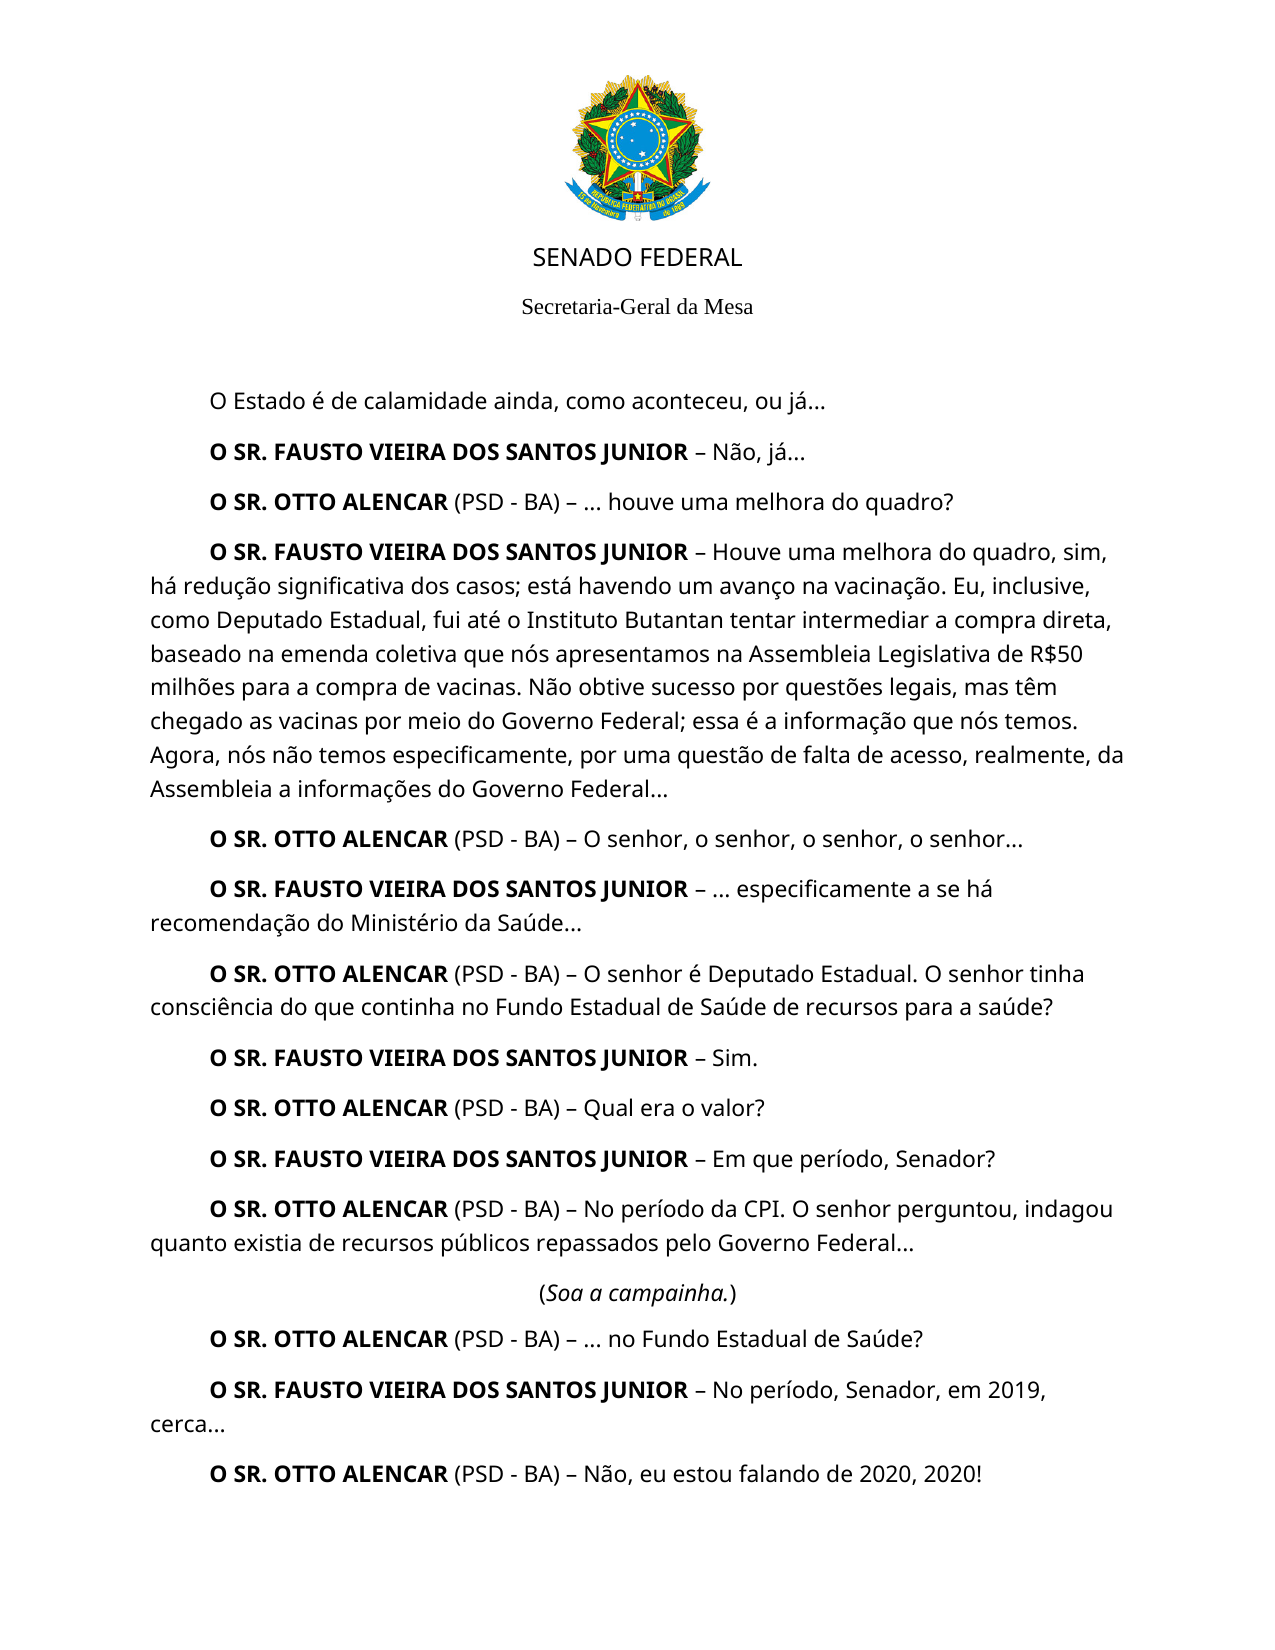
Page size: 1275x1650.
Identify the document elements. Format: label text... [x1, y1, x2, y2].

text O SR. FAUSTO VIEIRA DOS SANTOS JUNIOR – Não, já... [150, 435, 1125, 467]
text O SR. FAUSTO VIEIRA DOS SANTOS JUNIOR – Sim. [150, 1042, 1125, 1073]
text O SR. FAUSTO VIEIRA DOS SANTOS JUNIOR – ... especificamente a se há recomendação do Ministério da Saúde... [150, 873, 1125, 938]
text O SR. FAUSTO VIEIRA DOS SANTOS JUNIOR – Em que período, Senador? [150, 1142, 1125, 1174]
text O SR. FAUSTO VIEIRA DOS SANTOS JUNIOR – Houve uma melhora do quadro, sim, há redução significativa dos casos; está havendo um avanço na vacinação. Eu, inclusive, como Deputado Estadual, fui até o Instituto Butantan tentar intermediar a compra direta, baseado na emenda coletiva que nós apresentamos na Assembleia Legislativa de R$50 milhões para a compra de vacinas. Não obtive sucesso por questões legais, mas têm chegado as vacinas por meio do Governo Federal; essa é a informação que nós temos. Agora, nós não temos especificamente, por uma questão de falta de acesso, realmente, da Assembleia a informações do Governo Federal... [150, 536, 1125, 804]
text O SR. OTTO ALENCAR (PSD - BA) – O senhor, o senhor, o senhor, o senhor... [150, 823, 1125, 854]
text O SR. OTTO ALENCAR (PSD - BA) – ... no Fundo Estadual de Saúde? [150, 1323, 1125, 1354]
text O SR. OTTO ALENCAR (PSD - BA) – O senhor é Deputado Estadual. O senhor tinha consciência do que continha no Fundo Estadual de Saúde de recursos para a saúde? [150, 957, 1125, 1022]
text O SR. OTTO ALENCAR (PSD - BA) – ... houve uma melhora do quadro? [150, 486, 1125, 517]
text O SR. OTTO ALENCAR (PSD - BA) – Não, eu estou falando de 2020, 2020! [150, 1458, 1125, 1489]
picture [564, 75, 711, 221]
text O SR. FAUSTO VIEIRA DOS SANTOS JUNIOR – No período, Senador, em 2019, cerca... [150, 1374, 1125, 1439]
text O SR. OTTO ALENCAR (PSD - BA) – No período da CPI. O senhor perguntou, indagou quanto existia de recursos públicos repassados pelo Governo Federal... [150, 1193, 1125, 1258]
text O Estado é de calamidade ainda, como aconteceu, ou já... [150, 385, 1125, 416]
text O SR. OTTO ALENCAR (PSD - BA) – Qual era o valor? [150, 1092, 1125, 1123]
text (Soa a campainha.) [150, 1277, 1125, 1308]
